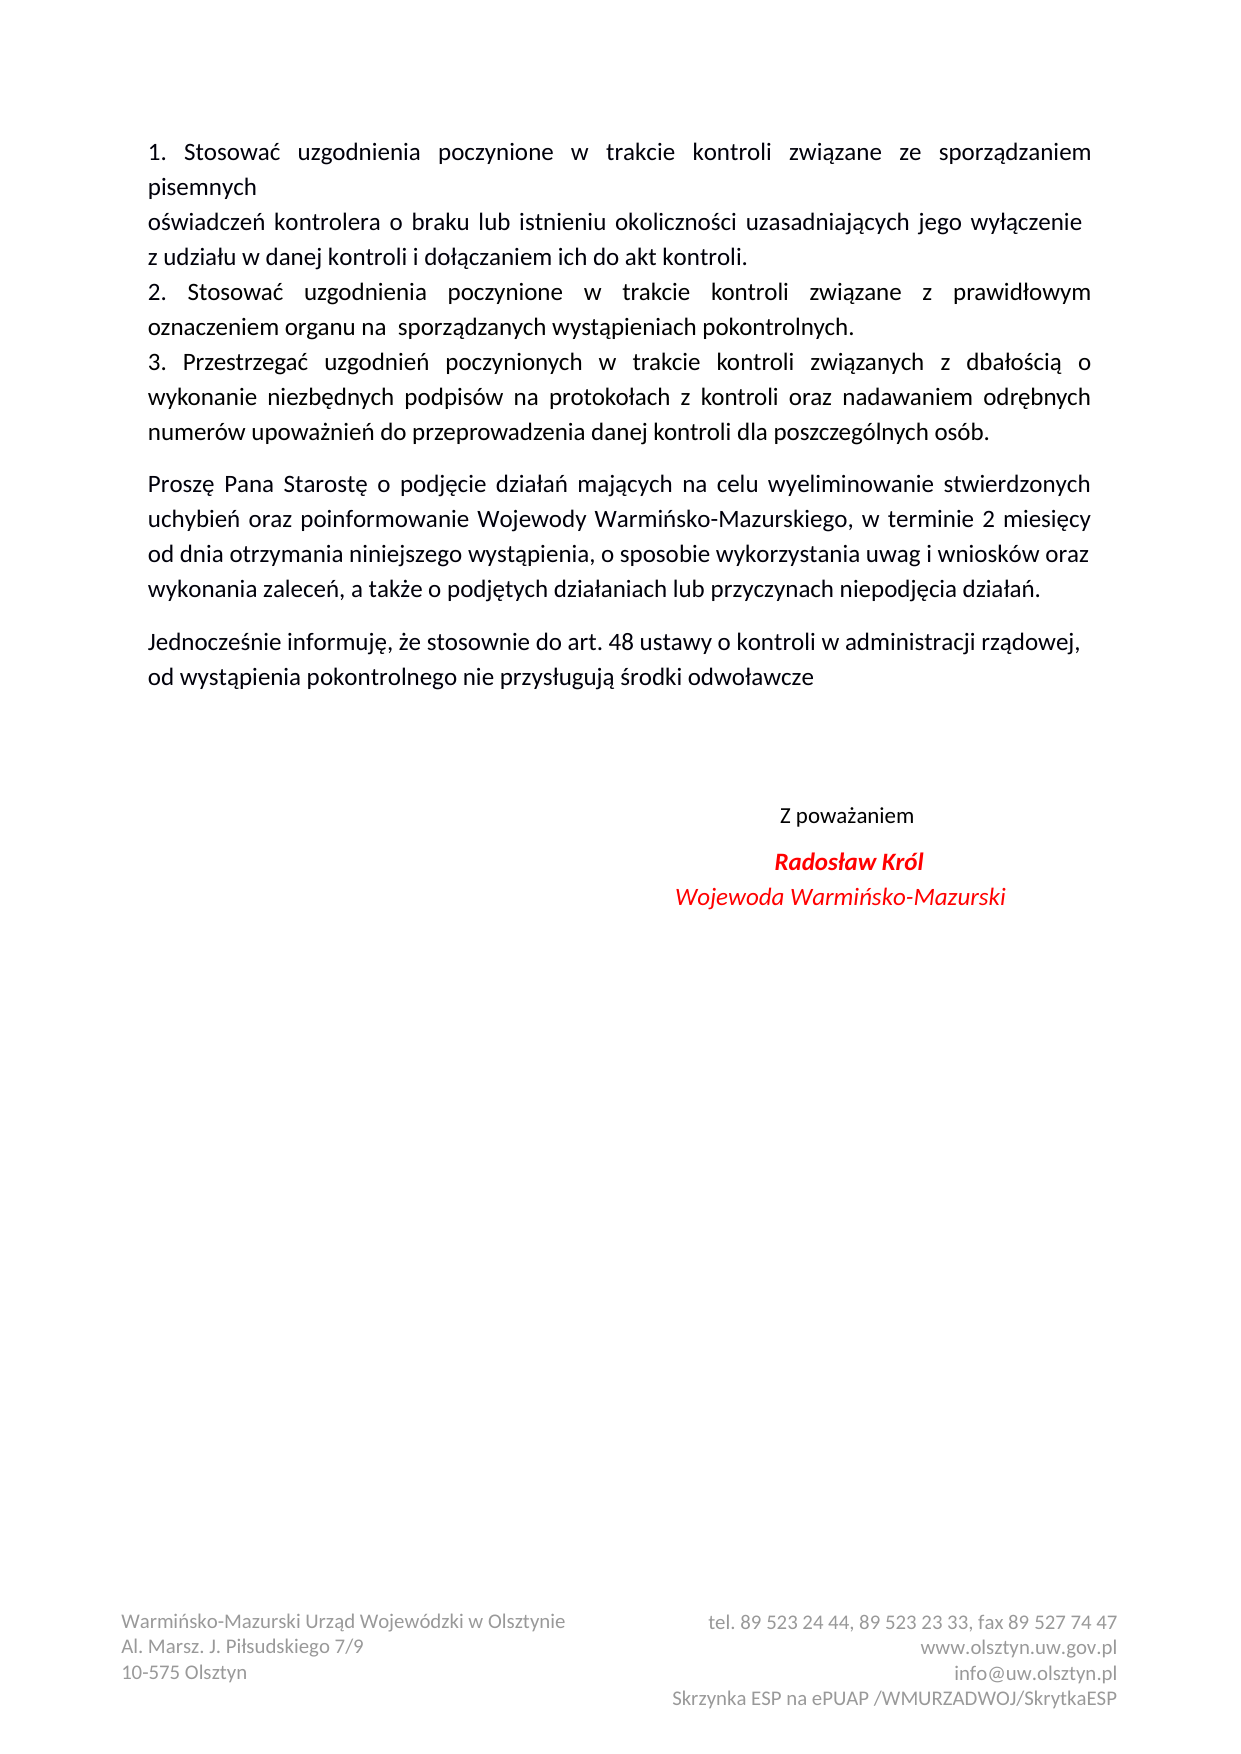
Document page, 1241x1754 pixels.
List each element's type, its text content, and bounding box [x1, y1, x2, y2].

text Radosław Król [148, 846, 1092, 876]
text Jednocześnie informuję, że stosownie do art. 48 ustawy o kontroli w administracji rządowej, [148, 626, 1092, 656]
text oświadczeń kontrolera o braku lub istnieniu okoliczności uzasadniających jego wyłączenie z udziału w danej kontroli i dołączaniem ich do akt kontroli. [148, 206, 1092, 271]
text 1. Stosować uzgodnienia poczynione w trakcie kontroli związane ze sporządzaniem pisemnych [148, 136, 1092, 201]
text Proszę Pana Starostę o podjęcie działań mających na celu wyeliminowanie stwierdzonych uchybień oraz poinformowanie Wojewody Warmińsko-Mazurskiego, w terminie 2 miesięcy od dnia otrzymania niniejszego wystąpienia, o sposobie wykorzystania uwag i wniosków oraz [148, 468, 1092, 569]
text Z poważaniem [148, 801, 1092, 829]
text 3. Przestrzegać uzgodnień poczynionych w trakcie kontroli związanych z dbałością o wykonanie niezbędnych podpisów na protokołach z kontroli oraz nadawaniem odrębnych numerów upoważnień do przeprowadzenia danej kontroli dla poszczególnych osób. [148, 346, 1092, 446]
text 2. Stosować uzgodnienia poczynione w trakcie kontroli związane z prawidłowym oznaczeniem organu na sporządzanych wystąpieniach pokontrolnych. [148, 276, 1092, 341]
text Wojewoda Warmińsko-Mazurski [516, 881, 1092, 911]
text od wystąpienia pokontrolnego nie przysługują środki odwoławcze [148, 661, 1092, 691]
text wykonania zaleceń, a także o podjętych działaniach lub przyczynach niepodjęcia działań. [148, 573, 1092, 604]
